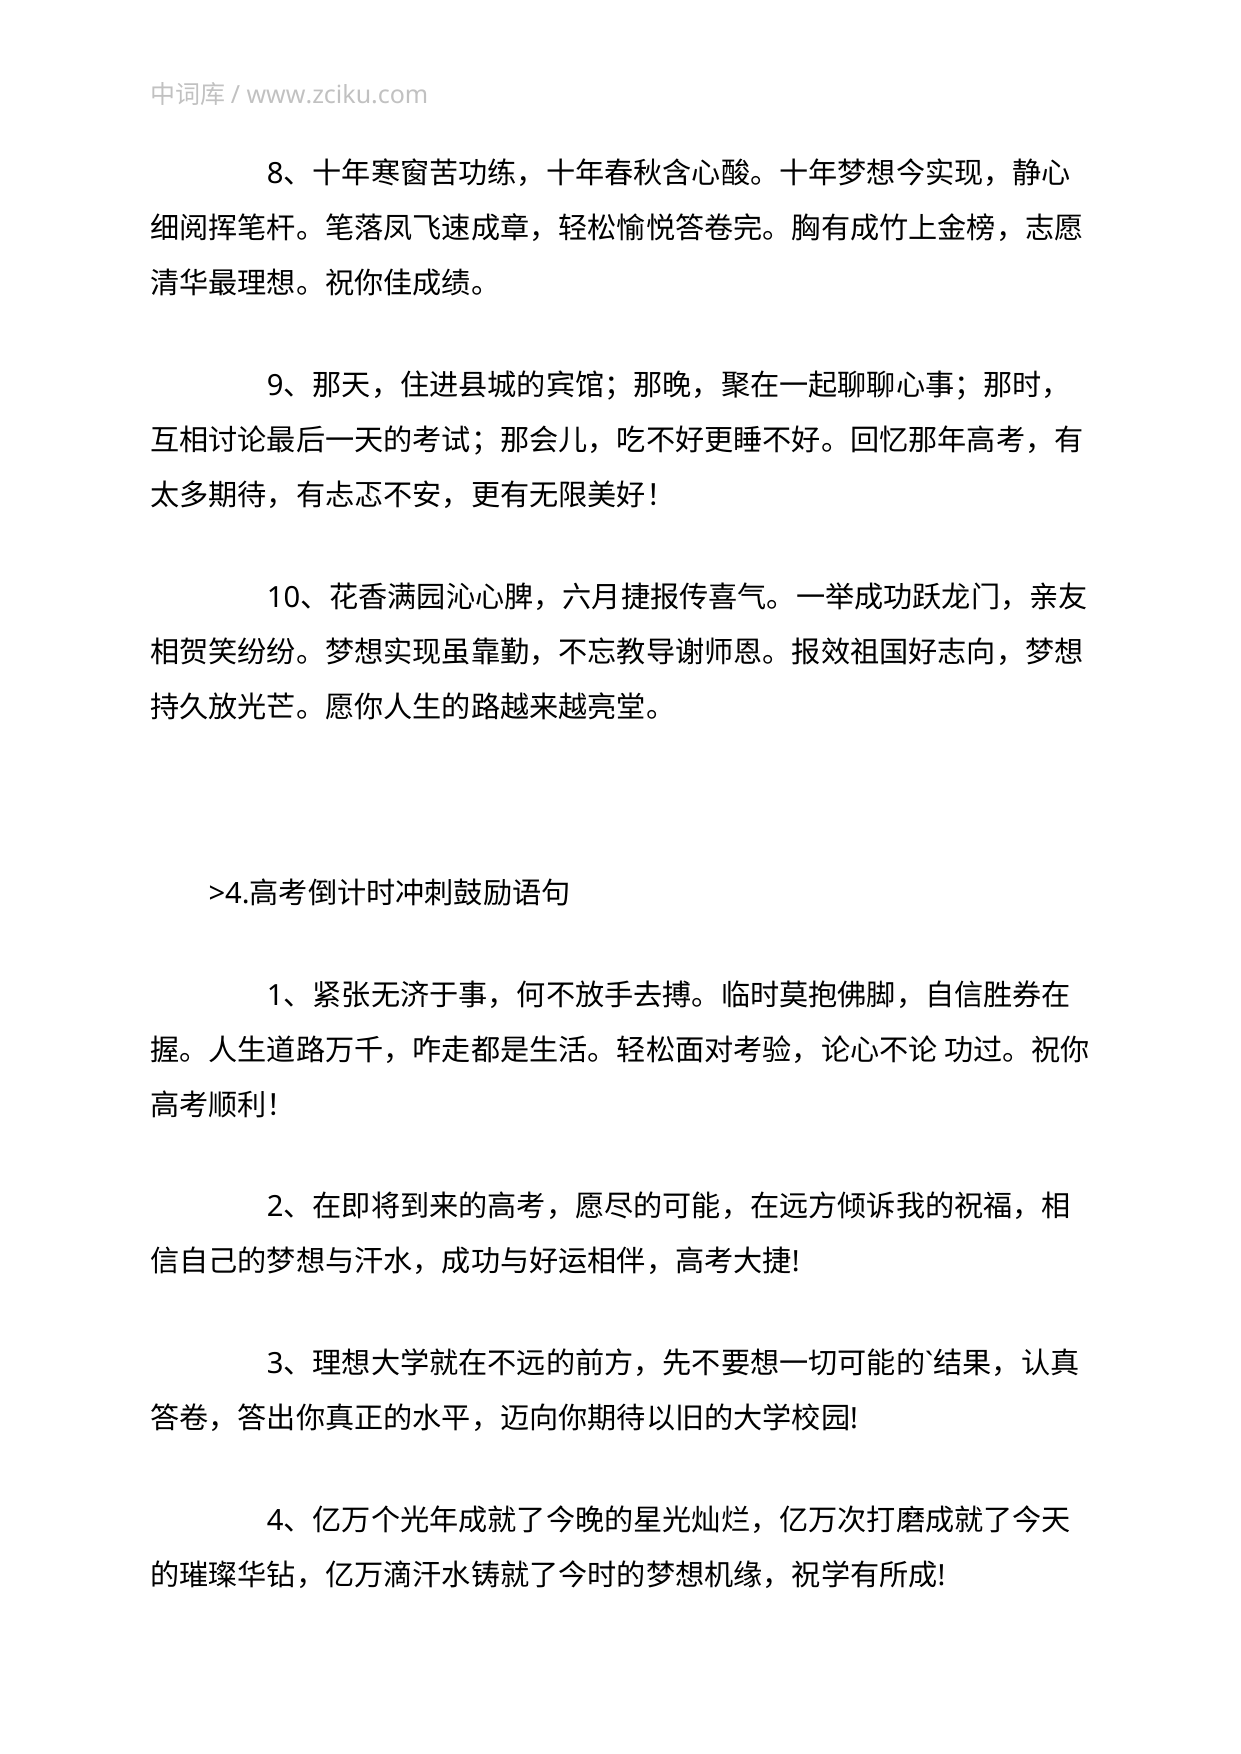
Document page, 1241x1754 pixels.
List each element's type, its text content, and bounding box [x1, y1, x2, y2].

text 1、紧张无济于事，何不放手去搏。临时莫抱佛脚，自信胜券在握。人生道路万千，咋走都是生活。轻松面对考验，论心不论 功过。祝你高考顺利！ [150, 971, 1090, 1123]
text 3、理想大学就在不远的前方，先不要想一切可能的`结果，认真答卷，答出你真正的水平，迈向你期待以旧的大学校园! [150, 1340, 1090, 1437]
text 2、在即将到来的高考，愿尽的可能，在远方倾诉我的祝福，相信自己的梦想与汗水，成功与好运相伴，高考大捷! [150, 1183, 1090, 1280]
text 4、亿万个光年成就了今晚的星光灿烂，亿万次打磨成就了今天的璀璨华钻，亿万滴汗水铸就了今时的梦想机缘，祝学有所成! [150, 1497, 1090, 1594]
text 10、花香满园沁心脾，六月捷报传喜气。一举成功跃龙门，亲友相贺笑纷纷。梦想实现虽靠勤，不忘教导谢师恩。报效祖国好志向，梦想持久放光芒。愿你人生的路越来越亮堂。 [150, 573, 1090, 726]
text >4.高考倒计时冲刺鼓励语句 [150, 869, 1090, 912]
text 9、那天，住进县城的宾馆；那晚，聚在一起聊聊心事；那时，互相讨论最后一天的考试；那会儿，吃不好更睡不好。回忆那年高考，有太多期待，有忐忑不安，更有无限美好！ [150, 362, 1090, 514]
text 8、十年寒窗苦功练，十年春秋含心酸。十年梦想今实现，静心细阅挥笔杆。笔落凤飞速成章，轻松愉悦答卷完。胸有成竹上金榜，志愿清华最理想。祝你佳成绩。 [150, 150, 1090, 302]
